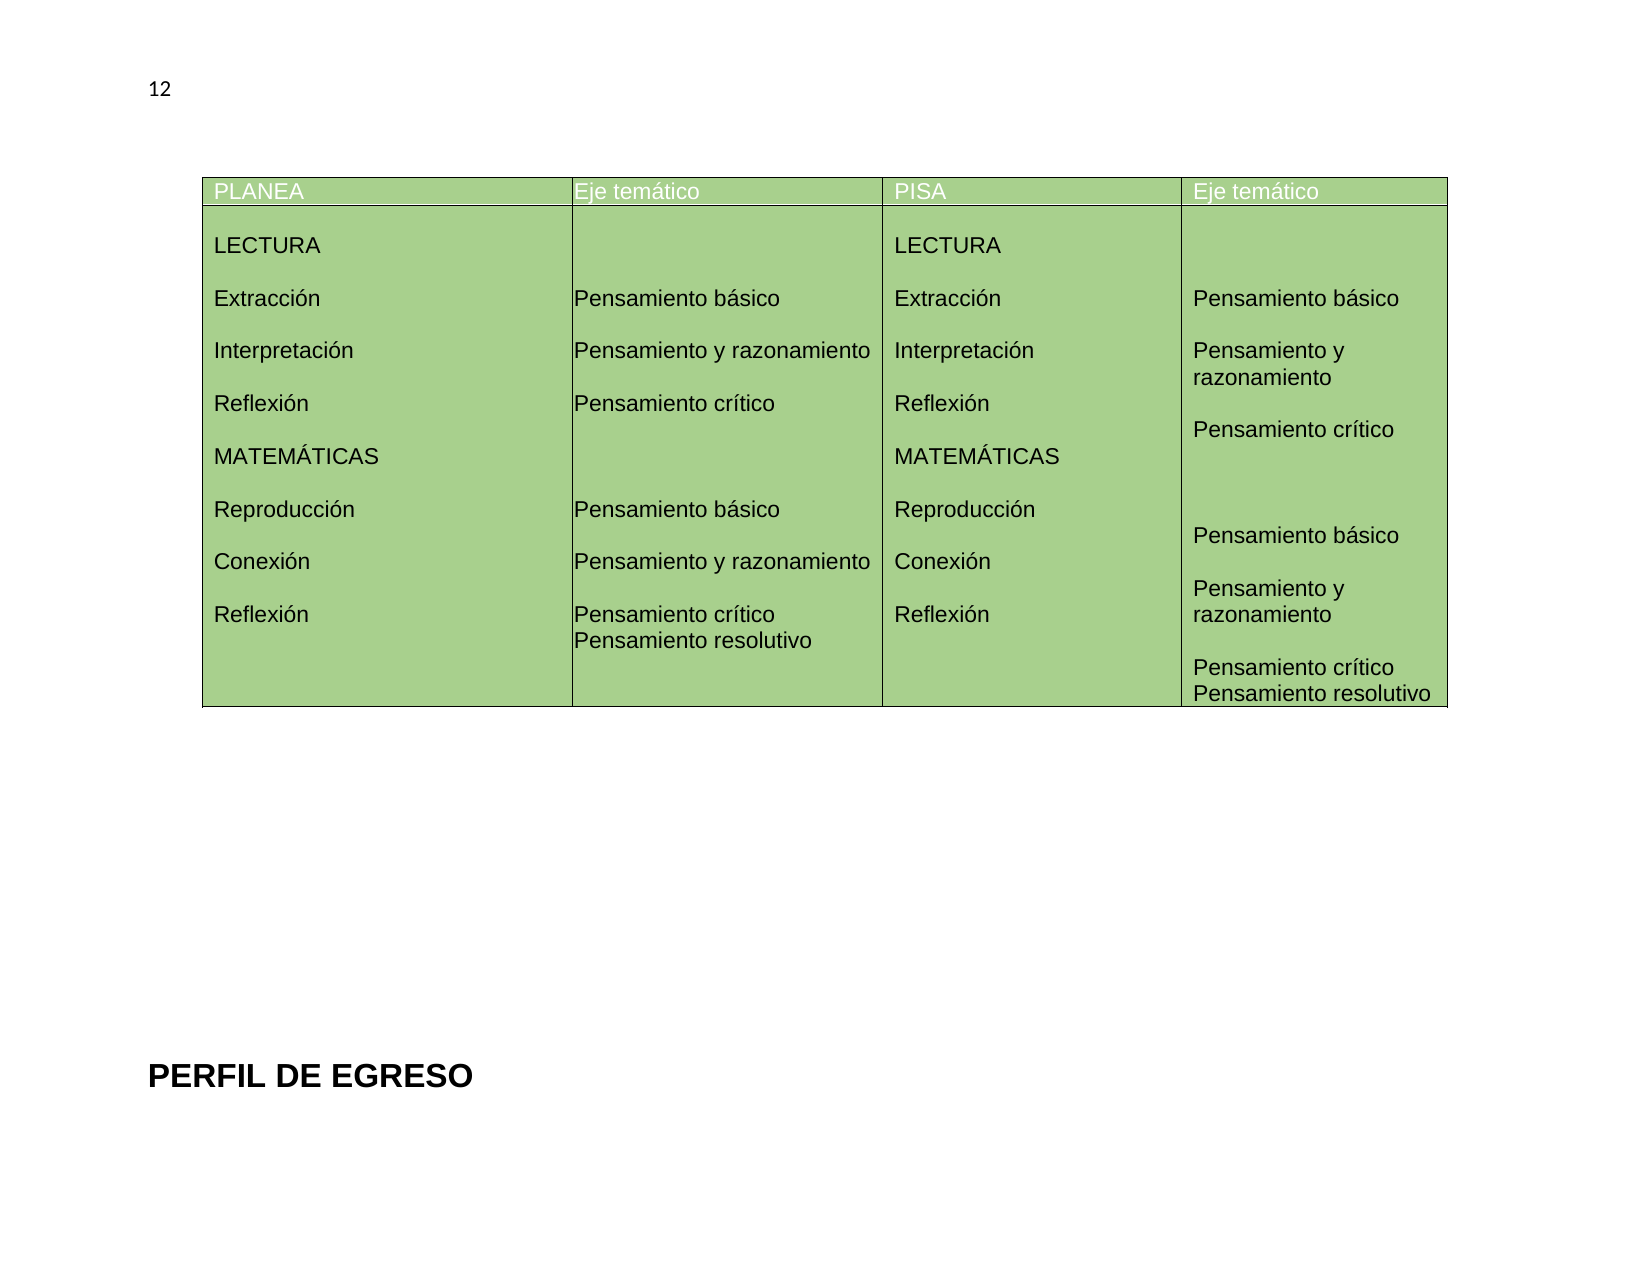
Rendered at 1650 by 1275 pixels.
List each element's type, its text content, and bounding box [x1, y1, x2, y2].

table_cell LECTURA Extracción Interpretación Reflexión MATEMÁTICAS Reproducción Conexión Reflexión [203, 206, 572, 706]
table_header Eje temático [1182, 178, 1447, 204]
table_cell LECTURA Extracción Interpretación Reflexión MATEMÁTICAS Reproducción Conexión Reflexión [883, 206, 1181, 706]
table_header PLANEA [203, 178, 572, 204]
table_header PISA [883, 178, 1181, 204]
table_header Eje temático [573, 178, 882, 204]
table_cell Pensamiento básico Pensamiento y razonamiento Pensamiento crítico Pensamiento básico Pensamiento y razonamiento Pensamiento crítico Pensamiento resolutivo [1182, 206, 1447, 706]
text PERFIL DE EGRESO [148, 1056, 1502, 1094]
table_cell Pensamiento básico Pensamiento y razonamiento Pensamiento crítico Pensamiento básico Pensamiento y razonamiento Pensamiento crítico Pensamiento resolutivo [573, 206, 882, 706]
